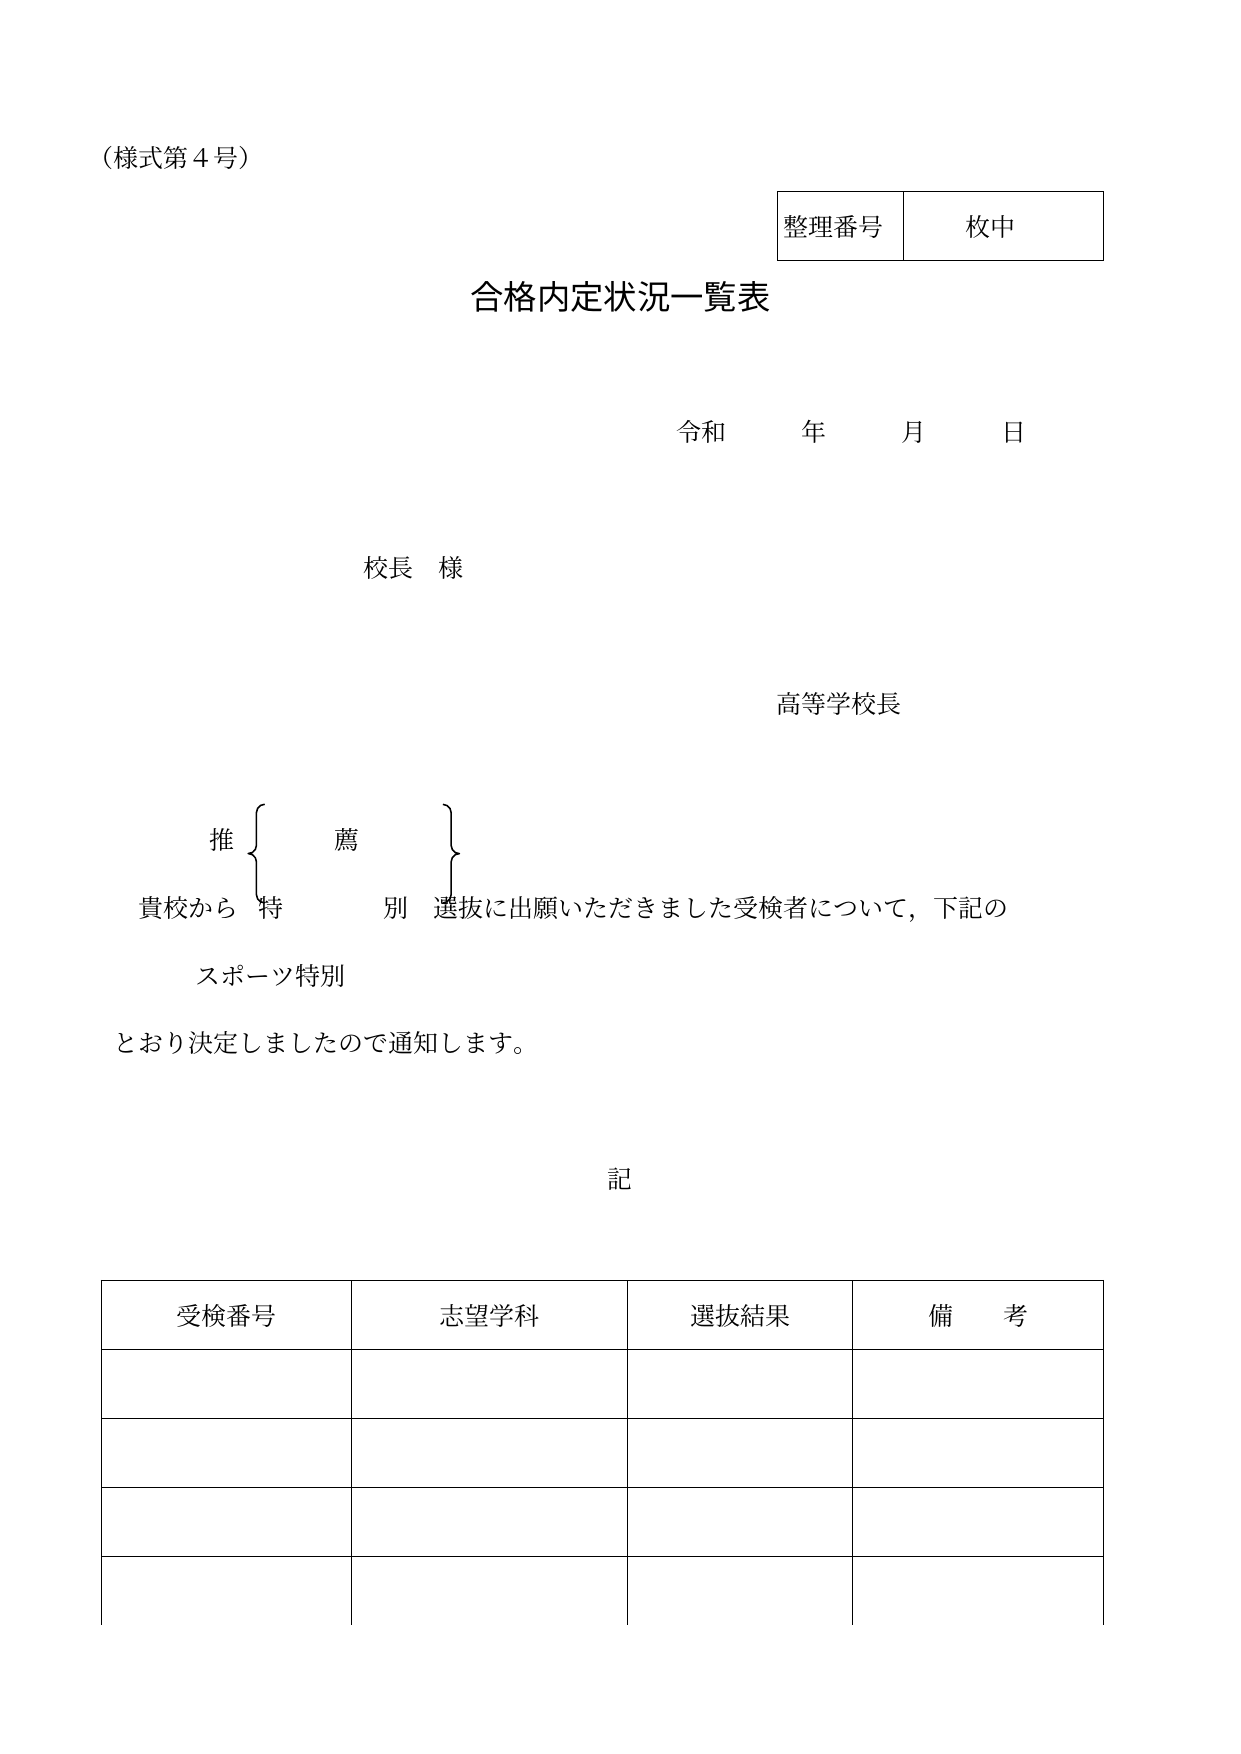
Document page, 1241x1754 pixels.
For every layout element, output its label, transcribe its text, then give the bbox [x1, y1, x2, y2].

table_cell [853, 1488, 1103, 1556]
table_cell [102, 1557, 351, 1624]
text 合格内定状況一覧表 [89, 261, 1152, 329]
table_cell [853, 1419, 1103, 1487]
table_header 備 考 [853, 1281, 1103, 1349]
table_cell [628, 1419, 852, 1487]
table_cell [352, 1350, 627, 1418]
text 推 薦 [254, 804, 454, 872]
subtitle 記 [89, 1144, 1152, 1212]
table_header 志望学科 [352, 1281, 627, 1349]
table_cell [102, 1350, 351, 1418]
table_header 選抜結果 [628, 1281, 852, 1349]
table_cell [352, 1419, 627, 1487]
table_cell [102, 1419, 351, 1487]
table_cell [853, 1557, 1103, 1624]
table_header 整理番号 [778, 192, 903, 260]
text 貴校から 特 別 選抜に出願いただきました受検者について，下記の [89, 872, 1152, 940]
text 校長 様 [89, 533, 1152, 601]
text 令和 年 月 日 [89, 397, 1152, 465]
table_cell [628, 1557, 852, 1624]
table_cell [628, 1488, 852, 1556]
table_header 枚中 [904, 192, 1103, 260]
table_cell [853, 1350, 1103, 1418]
text 高等学校長 [89, 668, 1152, 736]
table_cell [628, 1350, 852, 1418]
text 推 薦 [448, 804, 1152, 872]
table_cell [352, 1488, 627, 1556]
text とおり決定しましたので通知します。 [89, 1008, 1152, 1076]
text スポーツ特別 [89, 940, 1152, 1008]
table_cell [102, 1488, 351, 1556]
table_cell [352, 1557, 627, 1624]
text 推 薦 [89, 804, 259, 872]
text （様式第４号） [89, 123, 1152, 191]
table_header 受検番号 [102, 1281, 351, 1349]
